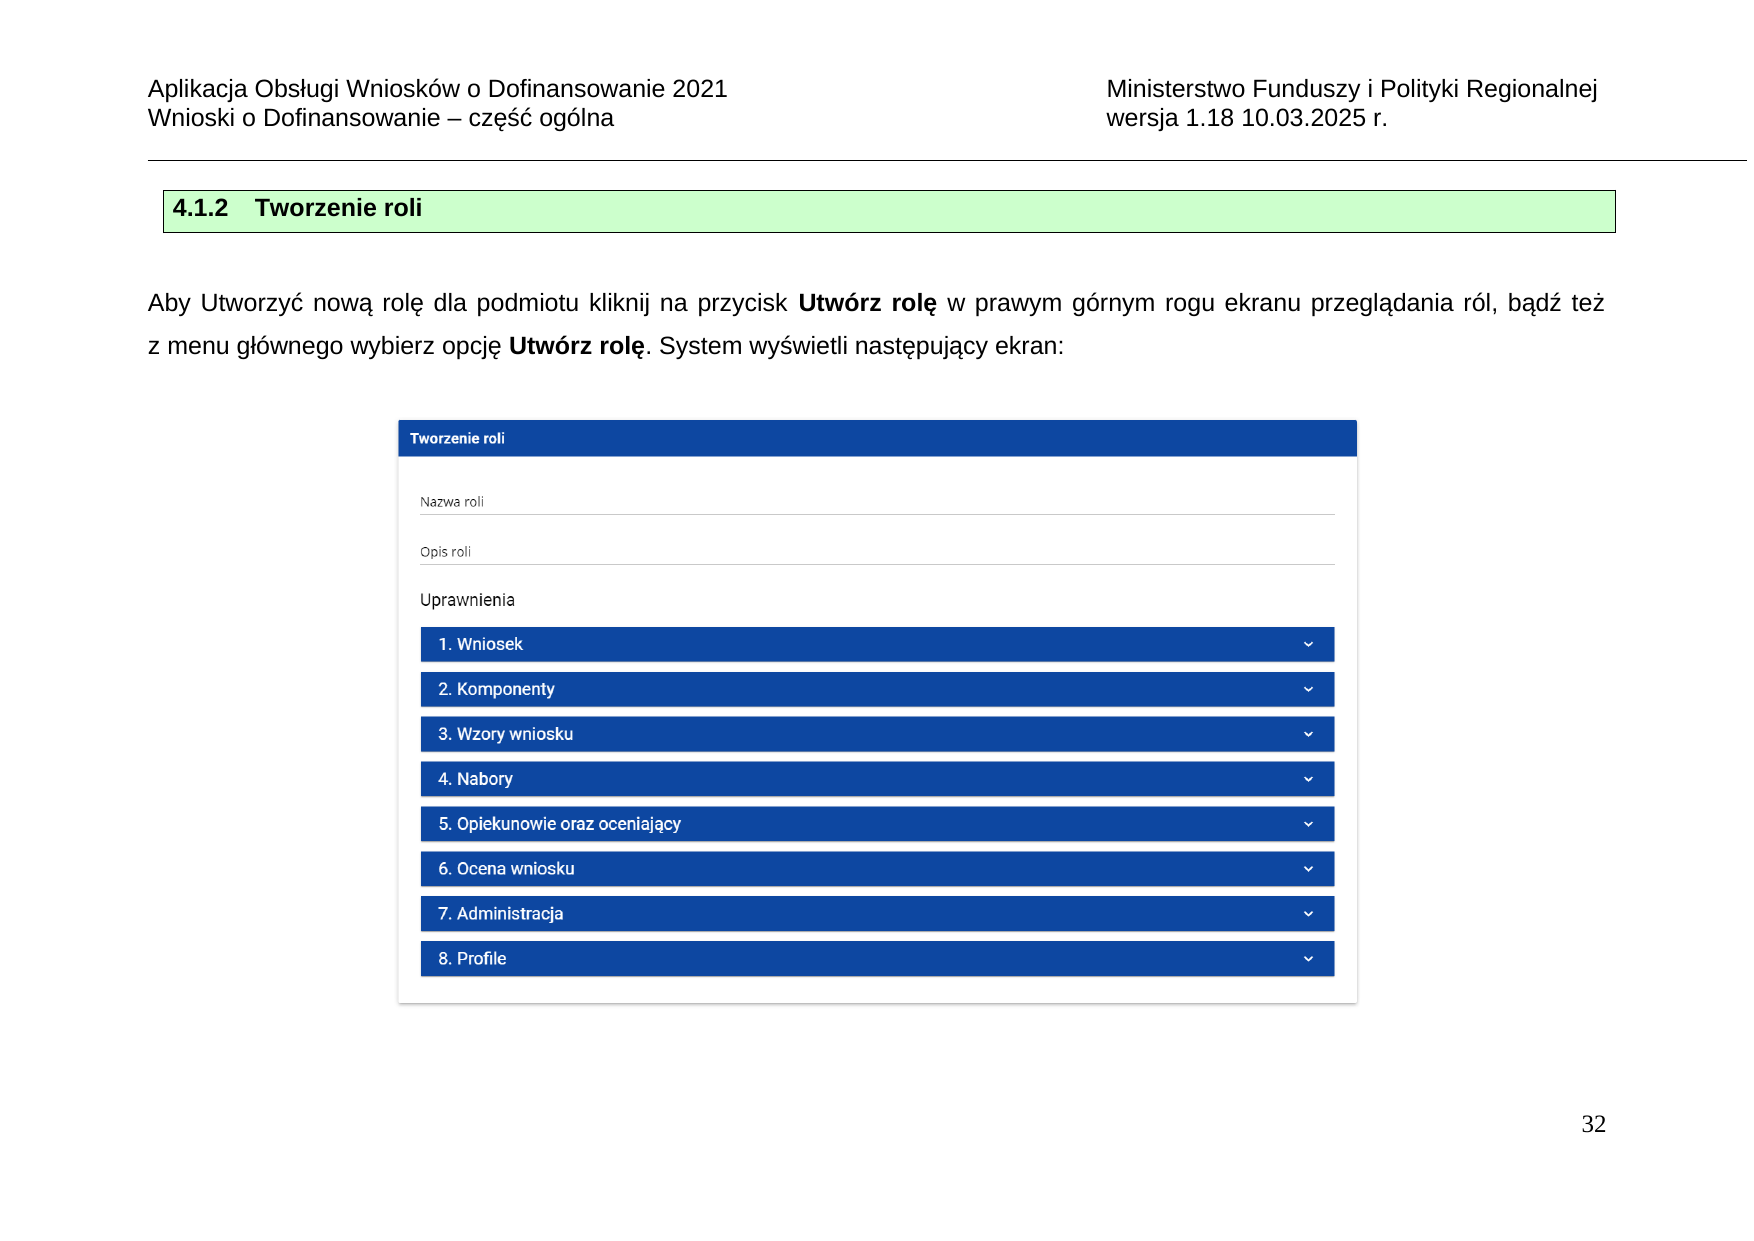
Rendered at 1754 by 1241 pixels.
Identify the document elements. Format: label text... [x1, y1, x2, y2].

subtitle Tworzenie roli [164, 191, 1615, 232]
picture [393, 417, 1361, 1009]
text Aby Utworzyć nową rolę dla podmiotu kliknij na przycisk Utwórz rolę w prawym górnym rogu ekranu przeglądania ról, bądź też z menu głównego wybierz opcję Utwórz rolę. System wyświetli następujący ekran: [148, 288, 1606, 360]
